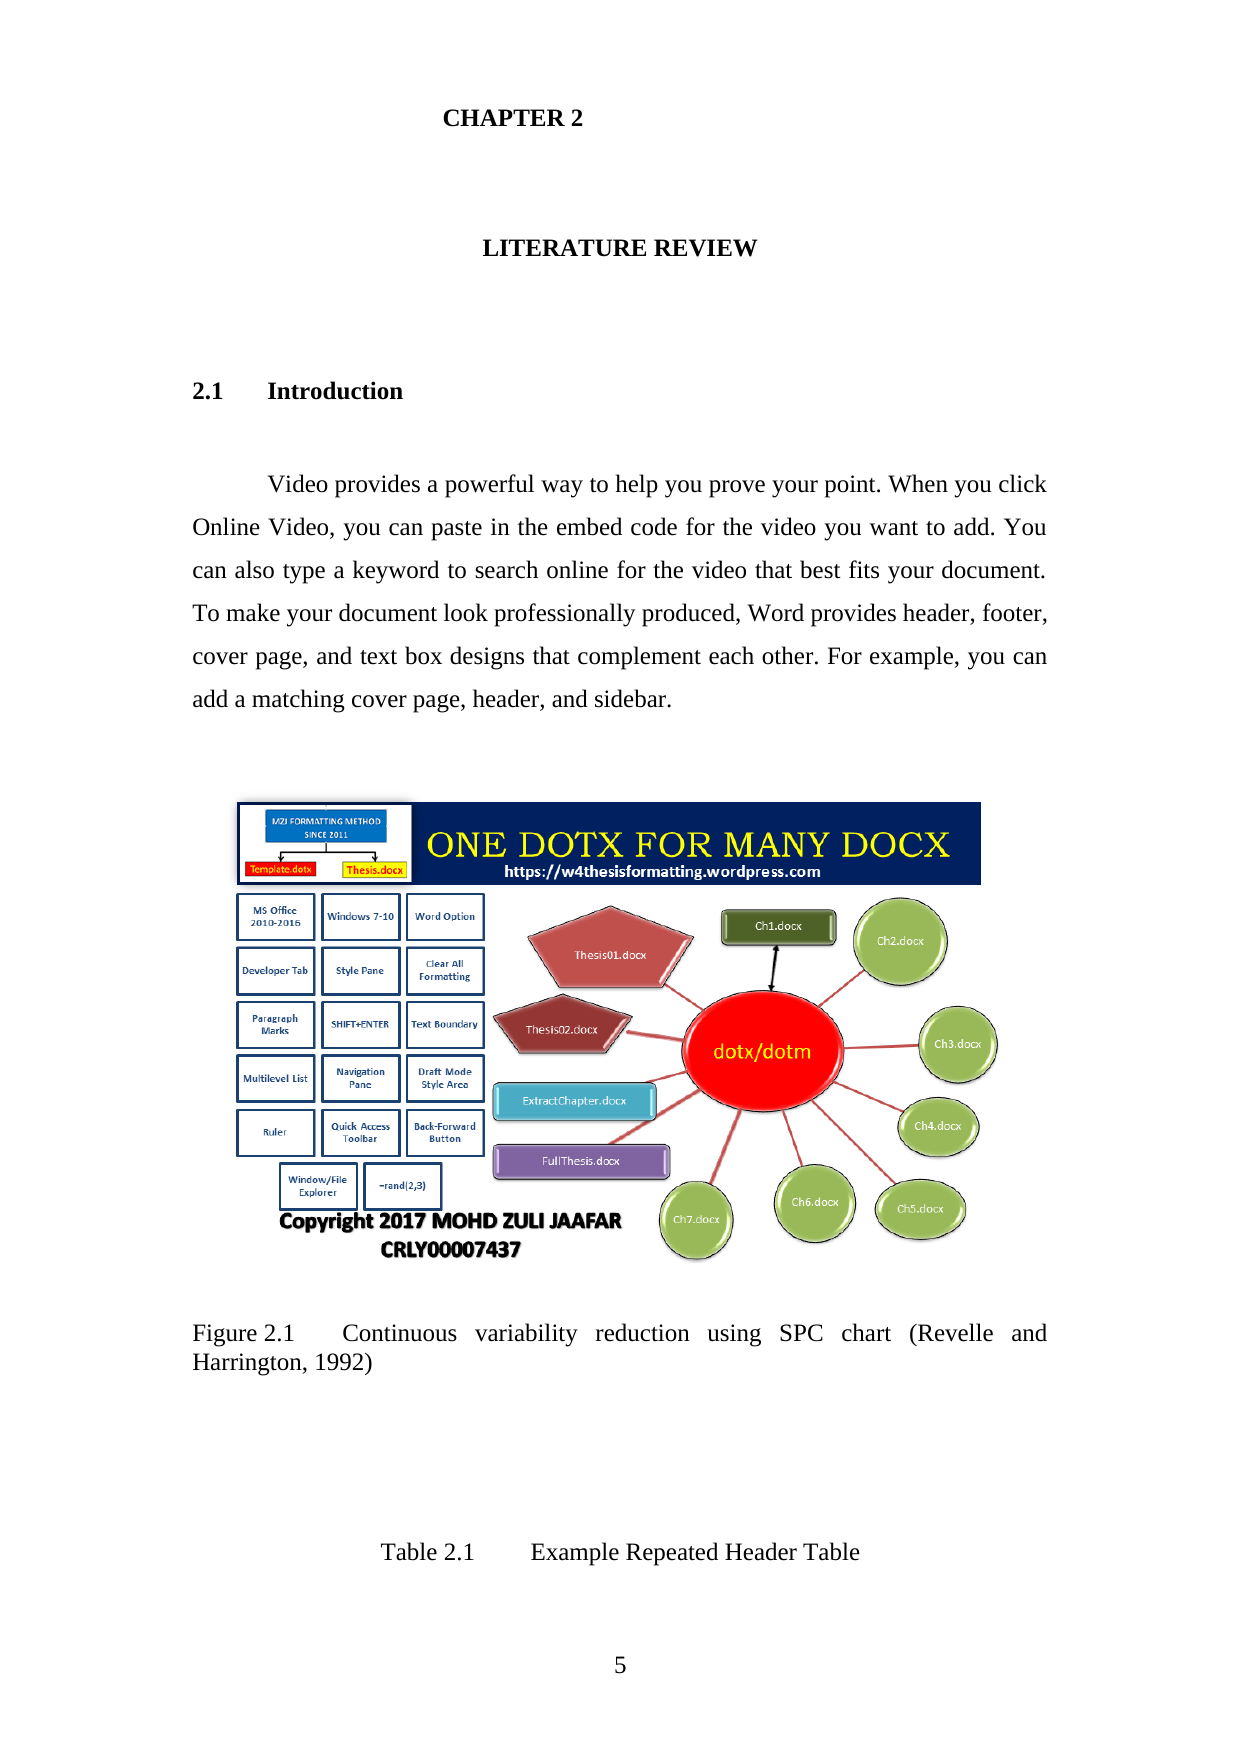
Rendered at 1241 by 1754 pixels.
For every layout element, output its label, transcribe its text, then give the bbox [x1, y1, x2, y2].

subtitle Introduction [192, 376, 1048, 404]
text Video provides a powerful way to help you prove your point. When you click Online Video, you can paste in the embed code for the video you want to add. You can also type a keyword to search online for the video that best fits your document. To make your document look professionally produced, Word provides header, footer, cover page, and text box designs that complement each other. For example, you can add a matching cover page, header, and sidebar. [192, 469, 1048, 713]
text Figure 2.1 Continuous variability reduction using SPC chart (Revelle and Harrington, 1992) [192, 1318, 1048, 1375]
picture [219, 777, 1021, 1279]
subtitle LITERATURE REVIEW [192, 103, 1048, 261]
